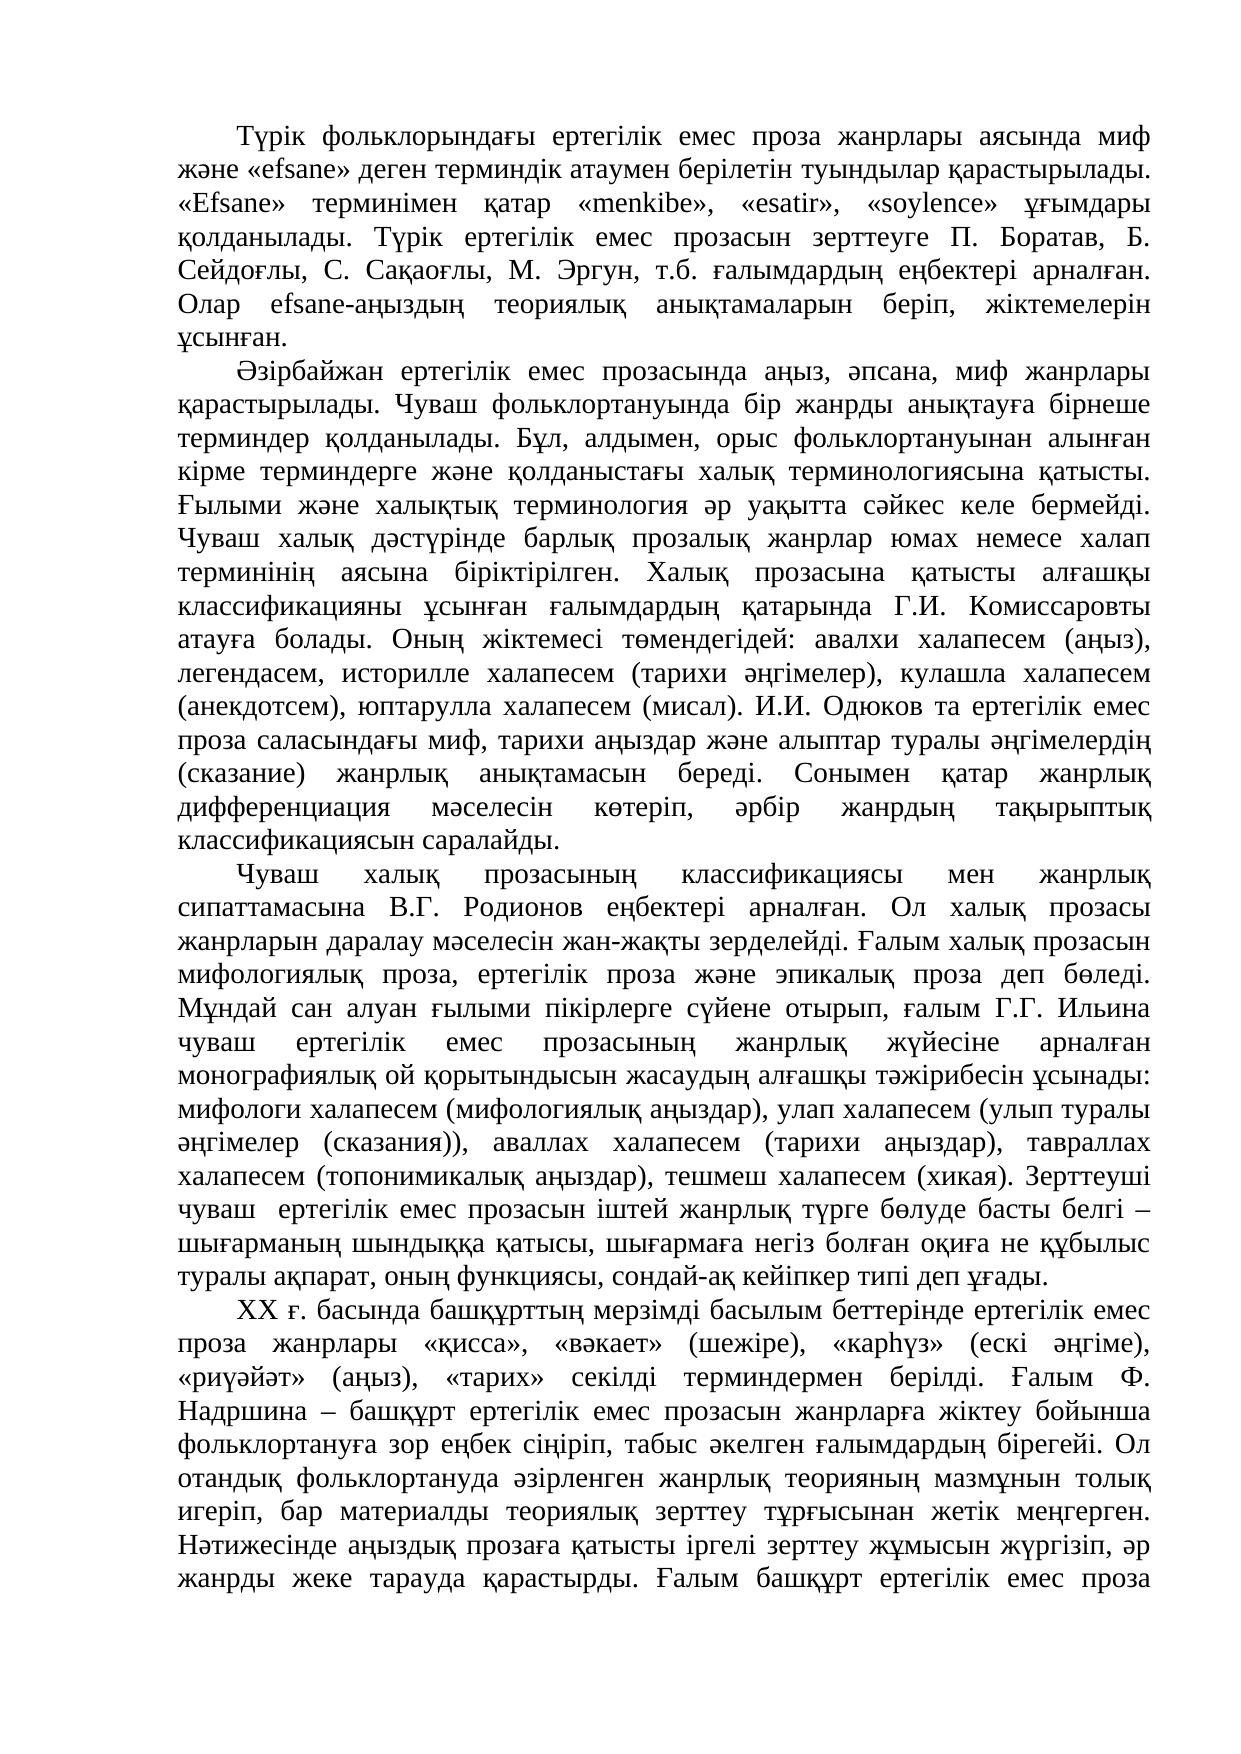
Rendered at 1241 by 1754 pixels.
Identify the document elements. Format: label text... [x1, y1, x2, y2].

text Әзірбайжан ертегілік емес прозасында аңыз, әпсана, миф жанрлары қарастырылады. Чуваш фольклортануында бір жанрды анықтауға бірнеше терминдер қолданылады. Бұл, алдымен, орыс фольклортануынан алынған кірме терминдерге және қолданыстағы халық терминологиясына қатысты. Ғылыми және халықтық терминология әр уақытта сәйкес келе бермейді. Чуваш халық дәстүрінде барлық прозалық жанрлар юмах немесе халап терминінің аясына біріктірілген. Халық прозасына қатысты алғашқы классификацияны ұсынған ғалымдардың қатарында Г.И. Комиссаровты атауға болады. Оның жіктемесі төмендегідей: авалхи халапесем (аңыз), легендасем, историлле халапесем (тарихи әңгімелер), кулашла халапесем (анекдотсем), юптарулла халапесем (мисал). И.И. Одюков та ертегілік емес проза саласындағы миф, тарихи аңыздар және алыптар туралы әңгімелердің (сказание) жанрлық анықтамасын береді. Сонымен қатар жанрлық дифференциация мәселесін көтеріп, әрбір жанрдың тақырыптық классификациясын саралайды. [177, 353, 1152, 856]
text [177, 1292, 1152, 1594]
text Түрік фольклорындағы ертегілік емес проза жанрлары аясында миф және «efsane» деген терминдік атаумен берілетін туындылар қарастырылады. «Еfsane» терминімен қатар «menkibe», «esatir», «soylence» ұғымдары қолданылады. Түрік ертегілік емес прозасын зерттеуге П. Боратав, Б. Сейдоғлы, С. Сақаоғлы, М. Эргун, т.б. ғалымдардың еңбектері арналған. Олар еfsane-аңыздың теориялық анықтамаларын беріп, жіктемелерін ұсынған. [177, 118, 1152, 353]
text Чуваш халық прозасының классификациясы мен жанрлық сипаттамасына В.Г. Родионов еңбектері арналған. Ол халық прозасы жанрларын даралау мәселесін жан-жақты зерделейді. Ғалым халық прозасын мифологиялық проза, ертегілік проза және эпикалық проза деп бөледі. Мұндай сан алуан ғылыми пікірлерге сүйене отырып, ғалым Г.Г. Ильина чуваш ертегілік емес прозасының жанрлық жүйесіне арналған монографиялық ой қорытындысын жасаудың алғашқы тәжірибесін ұсынады: мифологи халапесем (мифологиялық аңыздар), улап халапесем (улып туралы әңгімелер (сказания)), аваллах халапесем (тарихи аңыздар), тавраллах халапесем (топонимикалық аңыздар), тешмеш халапесем (хикая). Зерттеуші чуваш ертегілік емес прозасын іштей жанрлық түрге бөлуде басты белгі – шығарманың шындыққа қатысы, шығармаға негіз болған оқиға не құбылыс туралы ақпарат, оның функциясы, сондай-ақ кейіпкер типі деп ұғады. [177, 856, 1152, 1292]
